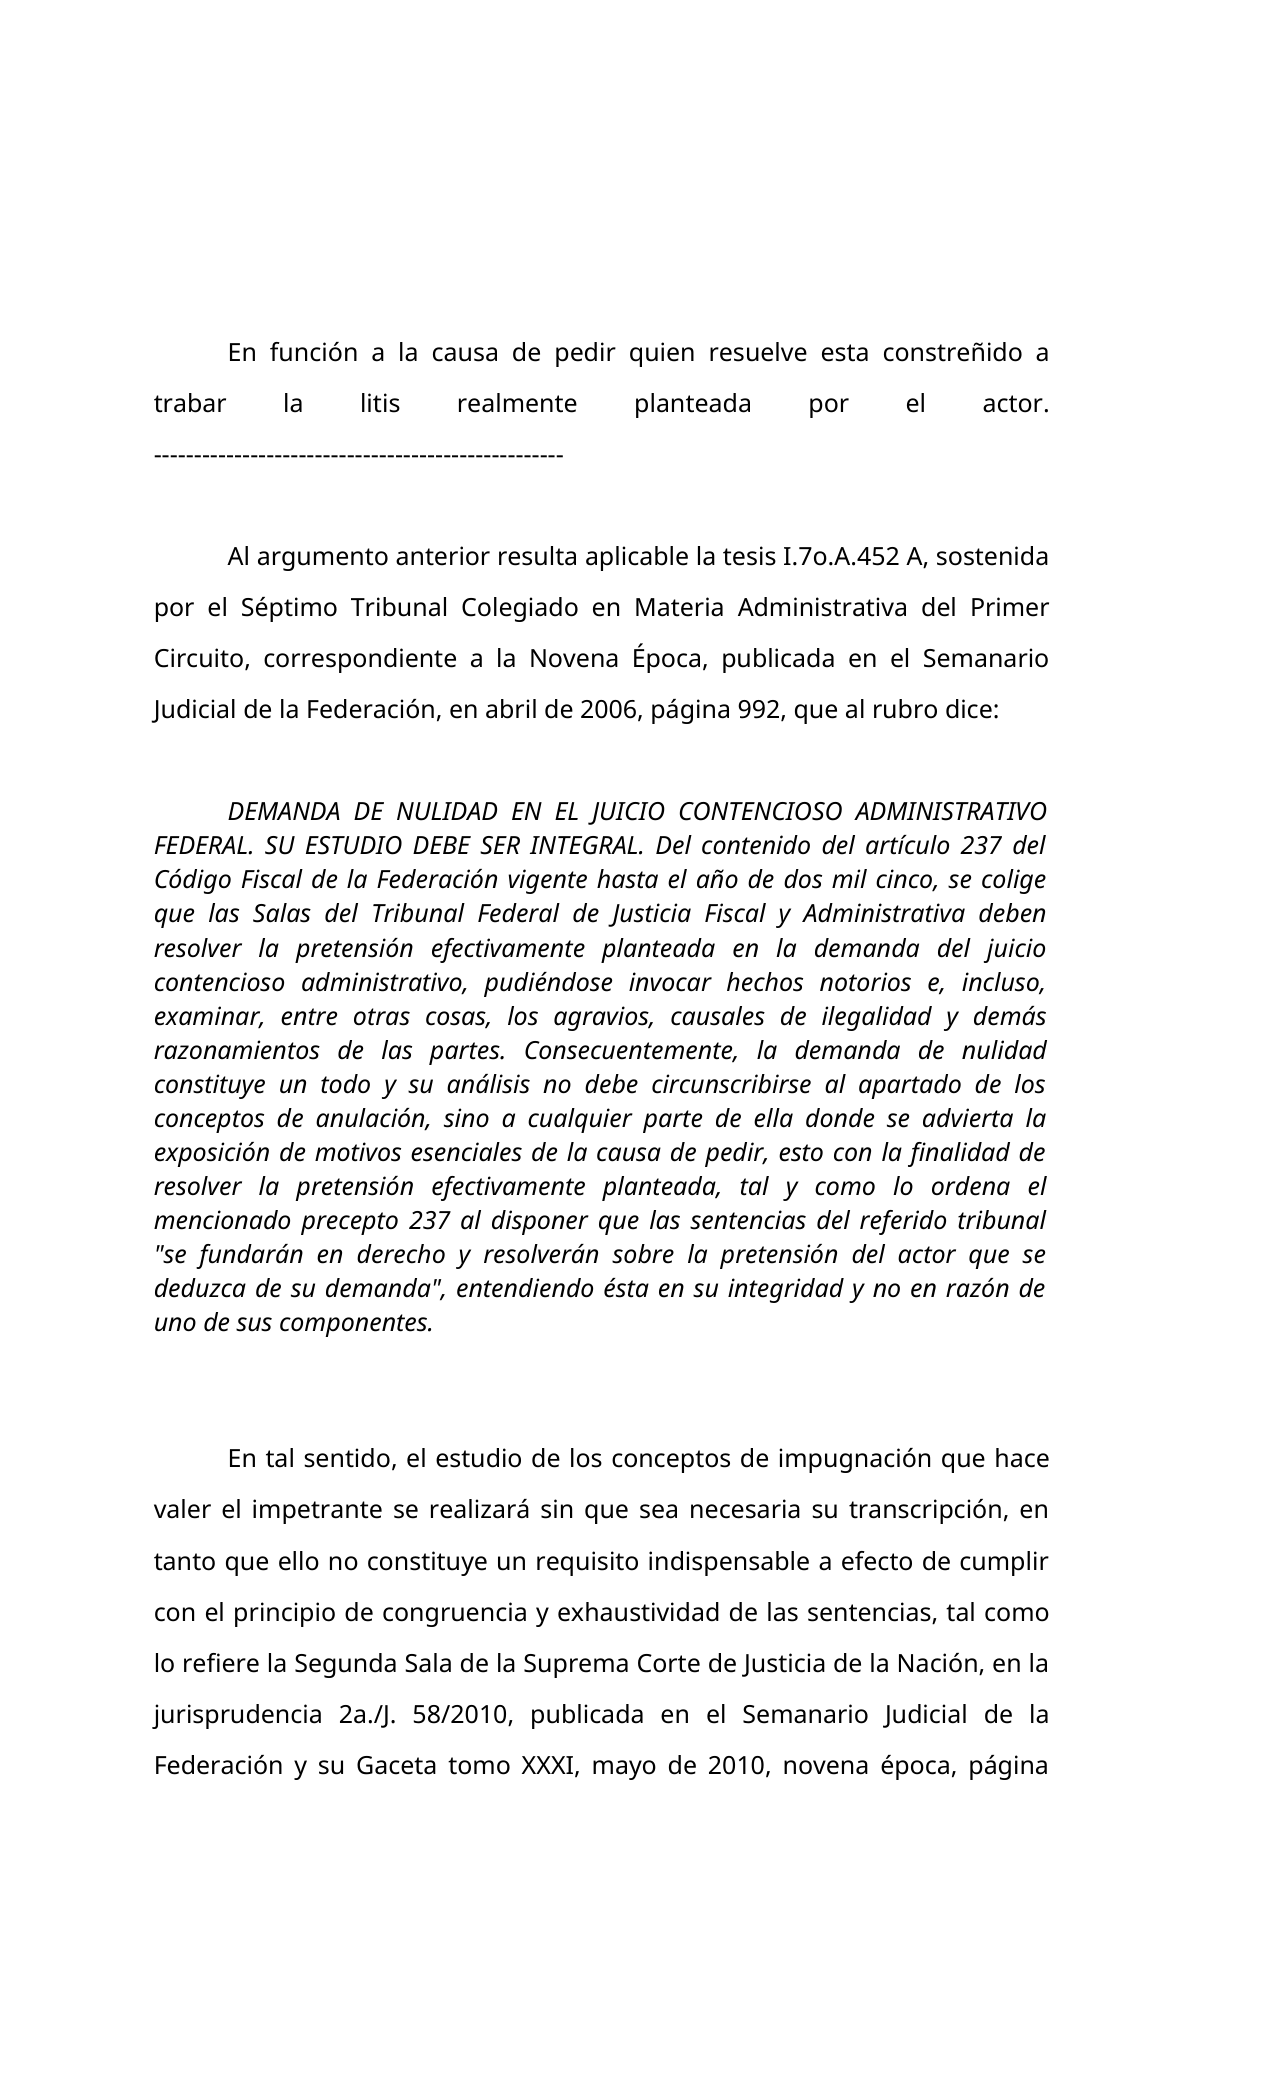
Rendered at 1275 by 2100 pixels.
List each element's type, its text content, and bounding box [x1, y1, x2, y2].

text DEMANDA DE NULIDAD EN EL JUICIO CONTENCIOSO ADMINISTRATIVO FEDERAL. SU ESTUDIO DEBE SER INTEGRAL. Del contenido del artículo 237 del Código Fiscal de la Federación vigente hasta el año de dos mil cinco, se colige que las Salas del Tribunal Federal de Justicia Fiscal y Administrativa deben resolver la pretensión efectivamente planteada en la demanda del juicio contencioso administrativo, pudiéndose invocar hechos notorios e, incluso, examinar, entre otras cosas, los agravios, causales de ilegalidad y demás razonamientos de las partes. Consecuentemente, la demanda de nulidad constituye un todo y su análisis no debe circunscribirse al apartado de los conceptos de anulación, sino a cualquier parte de ella donde se advierta la exposición de motivos esenciales de la causa de pedir, esto con la finalidad de resolver la pretensión efectivamente planteada, tal y como lo ordena el mencionado precepto 237 al disponer que las sentencias del referido tribunal "se fundarán en derecho y resolverán sobre la pretensión del actor que se deduzca de su demanda", entendiendo ésta en su integridad y no en razón de uno de sus componentes. [153, 794, 1051, 1339]
text En función a la causa de pedir quien resuelve esta constreñido a trabar la litis realmente planteada por el actor. --------------------------------------------------- [153, 334, 1051, 471]
text Al argumento anterior resulta aplicable la tesis I.7o.A.452 A, sostenida por el Séptimo Tribunal Colegiado en Materia Administrativa del Primer Circuito, correspondiente a la Novena Época, publicada en el Semanario Judicial de la Federación, en abril de 2006, página 992, que al rubro dice: [153, 539, 1051, 726]
